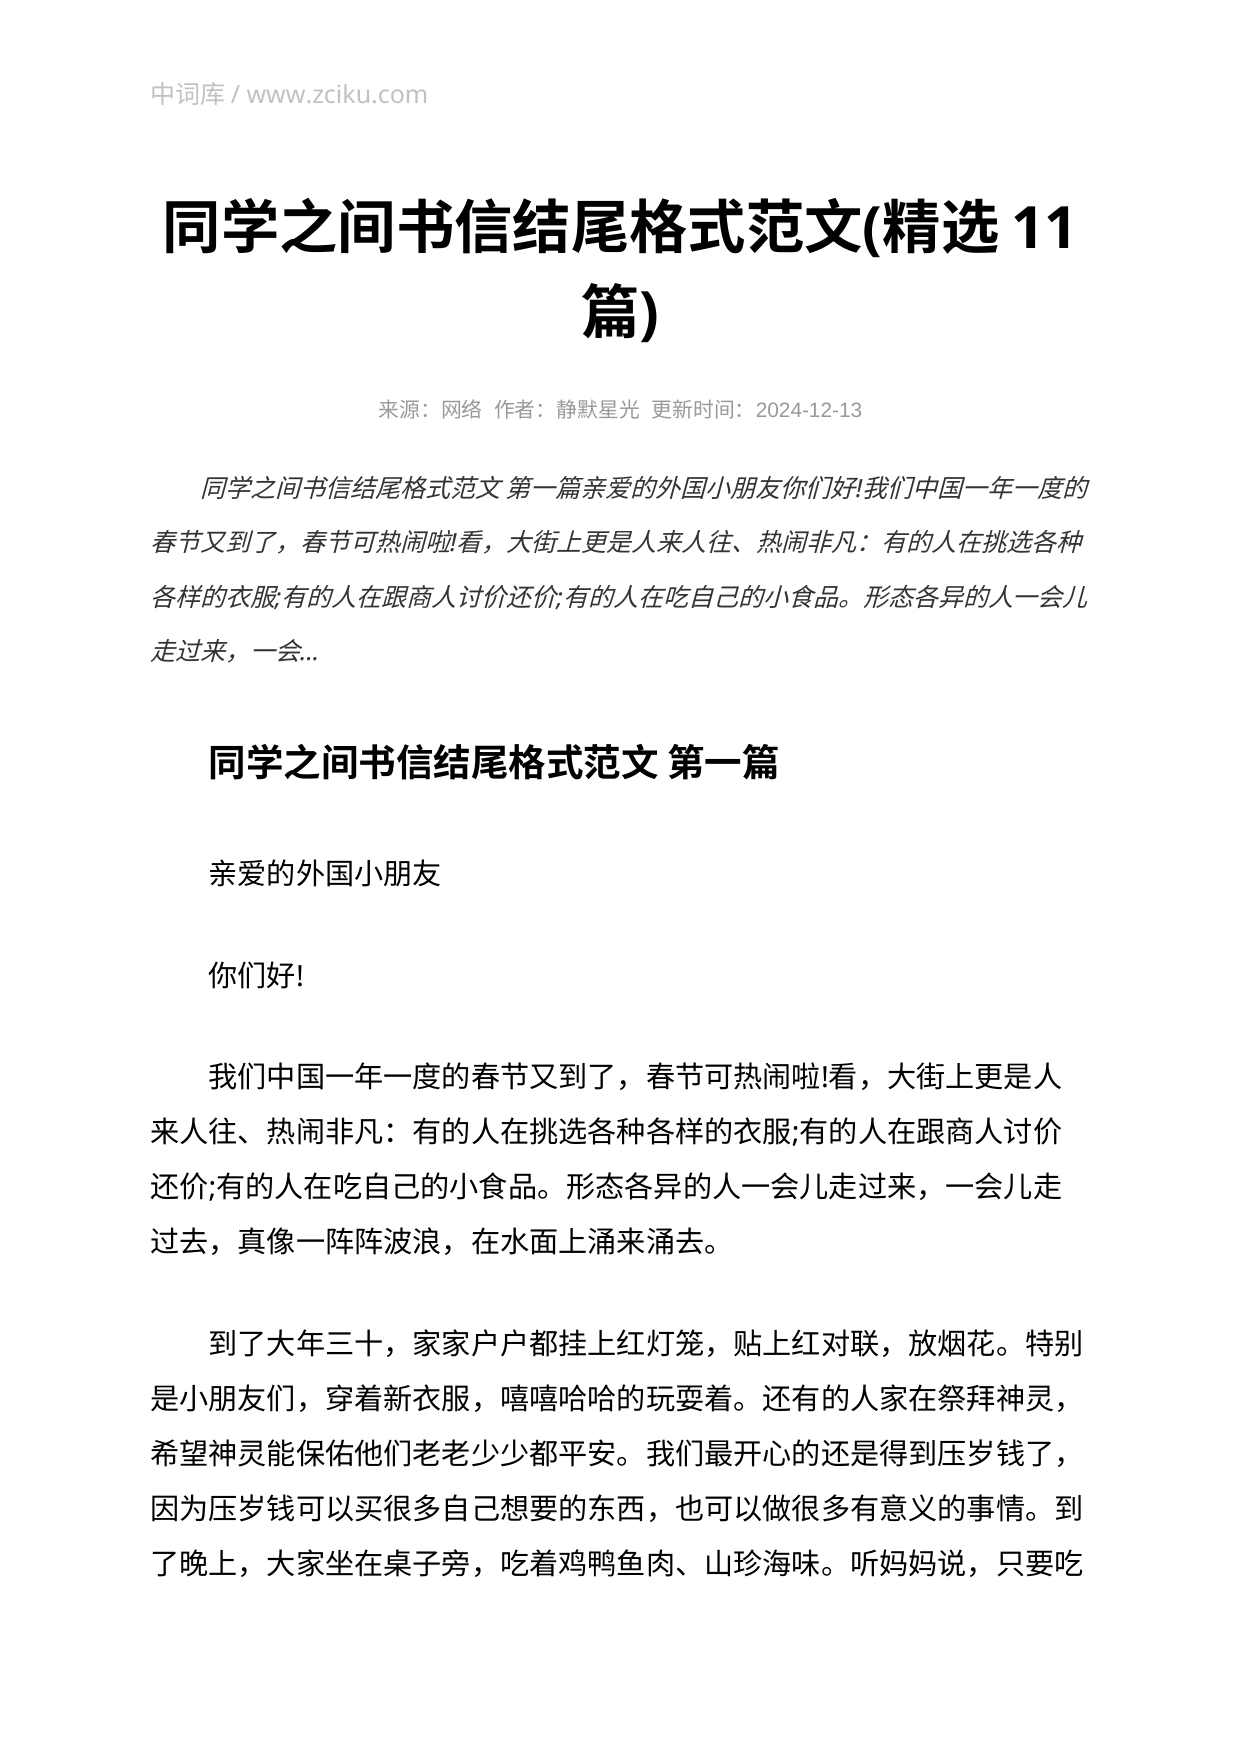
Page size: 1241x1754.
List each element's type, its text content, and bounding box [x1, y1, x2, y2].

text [150, 1321, 1090, 1583]
subtitle 同学之间书信结尾格式范文(精选11篇) [150, 181, 1090, 351]
text 亲爱的外国小朋友 [150, 850, 1090, 893]
text 同学之间书信结尾格式范文 第一篇亲爱的外国小朋友你们好!我们中国一年一度的春节又到了，春节可热闹啦!看，大街上更是人来人往、热闹非凡：有的人在挑选各种各样的衣服;有的人在跟商人讨价还价;有的人在吃自己的小食品。形态各异的人一会儿走过来，一会... [150, 468, 1090, 668]
text 来源：网络 作者：静默星光 更新时间：2024-12-13 [150, 398, 1090, 422]
text 我们中国一年一度的春节又到了，春节可热闹啦!看，大街上更是人来人往、热闹非凡：有的人在挑选各种各样的衣服;有的人在跟商人讨价还价;有的人在吃自己的小食品。形态各异的人一会儿走过来，一会儿走过去，真像一阵阵波浪，在水面上涌来涌去。 [150, 1054, 1090, 1261]
text 你们好! [150, 952, 1090, 994]
text 同学之间书信结尾格式范文 第一篇 [150, 733, 1090, 787]
